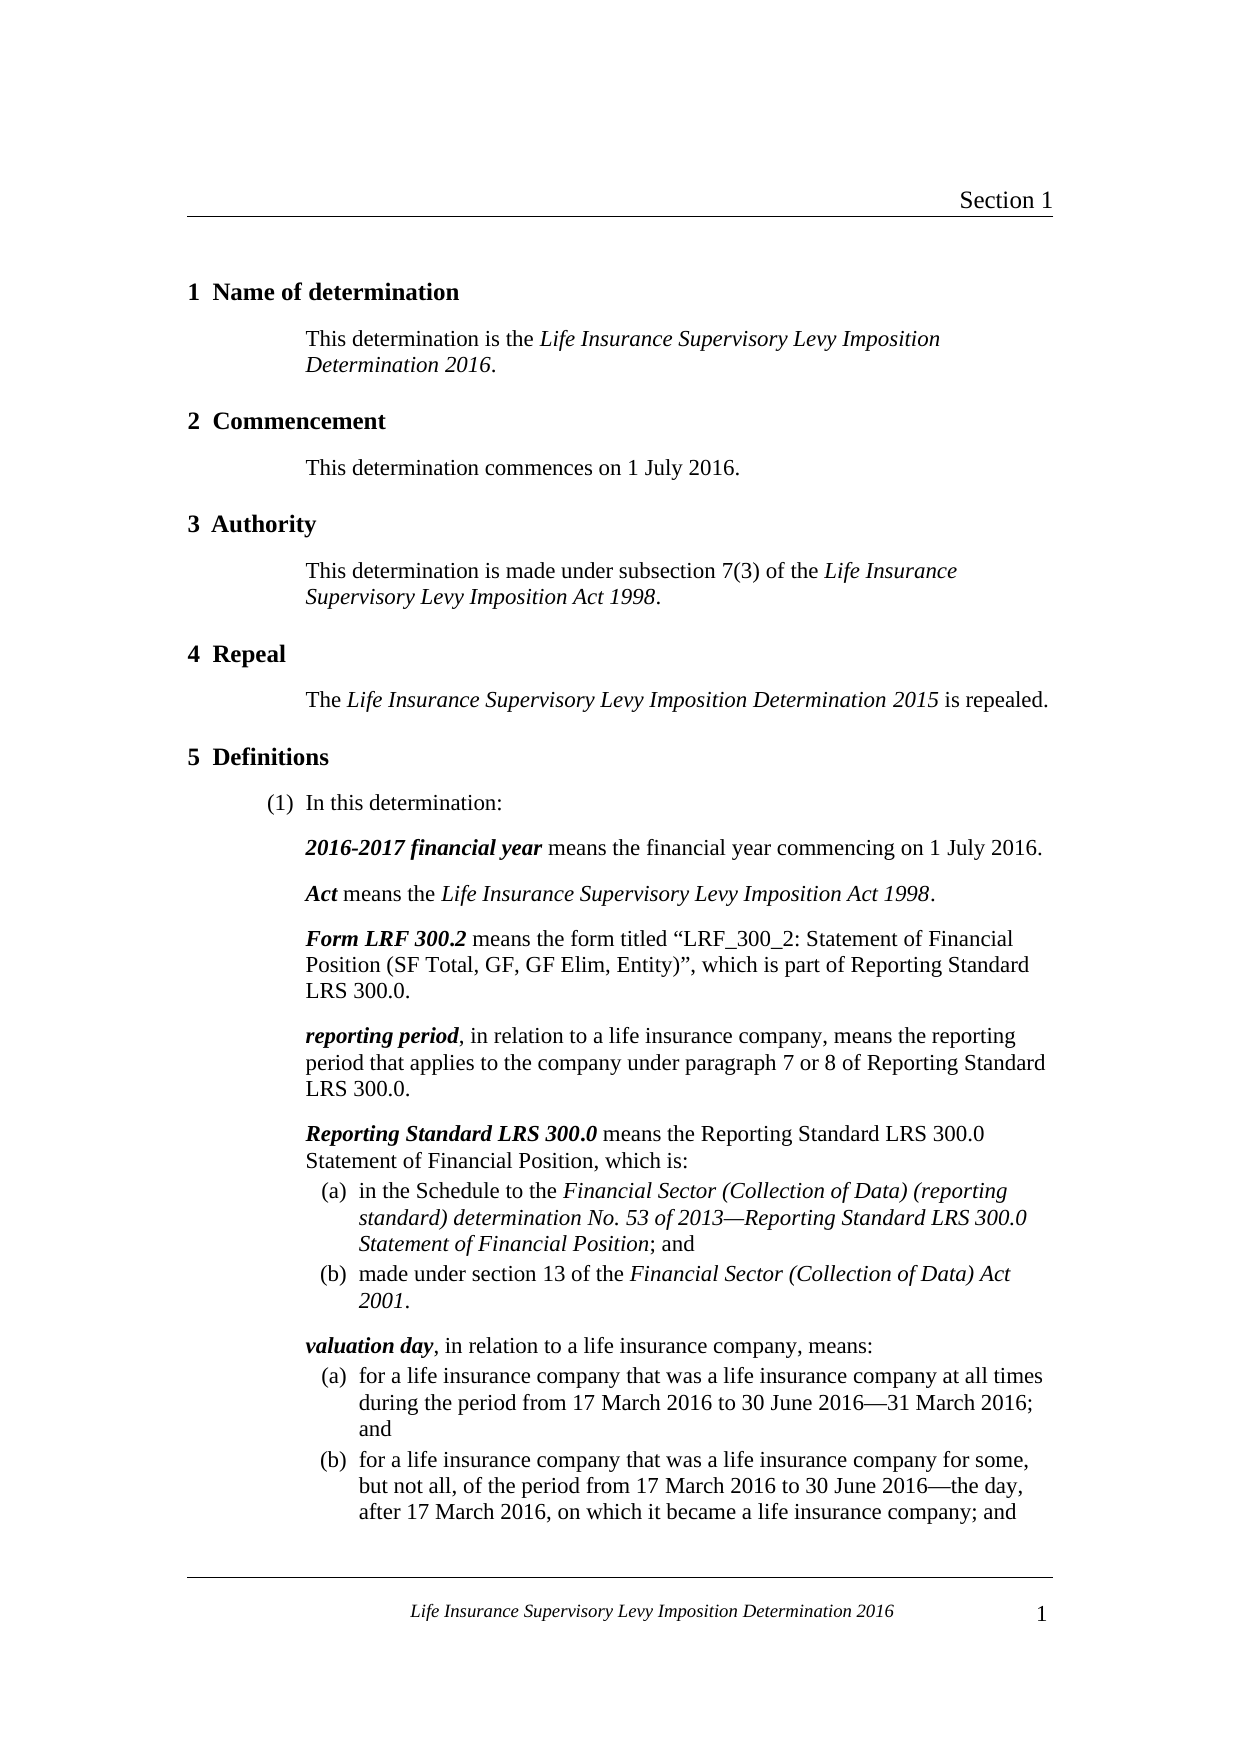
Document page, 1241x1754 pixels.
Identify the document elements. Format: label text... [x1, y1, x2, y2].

text (b) for a life insurance company that was a life insurance company for some, but not all, of the period from 17 March 2016 to 30 June 2016—the day, after 17 March 2016, on which it became a life insurance company; and [187, 1446, 1053, 1525]
text 2 Commencement [187, 406, 1053, 435]
text (a) for a life insurance company that was a life insurance company at all times during the period from 17 March 2016 to 30 June 2016—31 March 2016; and [187, 1362, 1053, 1441]
text 2016-2017 financial year means the financial year commencing on 1 July 2016. [305, 834, 1053, 861]
text This determination is made under subsection 7(3) of the Life Insurance Supervisory Levy Imposition Act 1998. [187, 557, 1053, 610]
text This determination is the Life Insurance Supervisory Levy Imposition Determination 2016. [187, 324, 1053, 377]
text This determination commences on 1 July 2016. [187, 454, 1053, 480]
text 3 Authority [187, 509, 1053, 538]
text Act means the Life Insurance Supervisory Levy Imposition Act 1998. [305, 879, 1053, 906]
text The Life Insurance Supervisory Levy Imposition Determination 2015 is repealed. [187, 686, 1053, 713]
text valuation day, in relation to a life insurance company, means: [305, 1332, 1053, 1358]
text reporting period, in relation to a life insurance company, means the reporting period that applies to the company under paragraph 7 or 8 of Reporting Standard LRS 300.0. [305, 1022, 1053, 1102]
text (b) made under section 13 of the Financial Sector (Collection of Data) Act 2001. [187, 1260, 1053, 1313]
text 4 Repeal [187, 639, 1053, 668]
text 1 Name of determination [187, 277, 1053, 306]
text (1) In this determination: [187, 789, 1053, 816]
text Form LRF 300.2 means the form titled “LRF_300_2: Statement of Financial Position (SF Total, GF, GF Elim, Entity)”, which is part of Reporting Standard LRS 300.0. [305, 925, 1053, 1004]
text 5 Definitions [187, 742, 1053, 771]
text Reporting Standard LRS 300.0 means the Reporting Standard LRS 300.0 Statement of Financial Position, which is: [305, 1120, 1053, 1173]
text (a) in the Schedule to the Financial Sector (Collection of Data) (reporting standard) determination No. 53 of 2013—Reporting Standard LRS 300.0 Statement of Financial Position; and [187, 1177, 1053, 1256]
